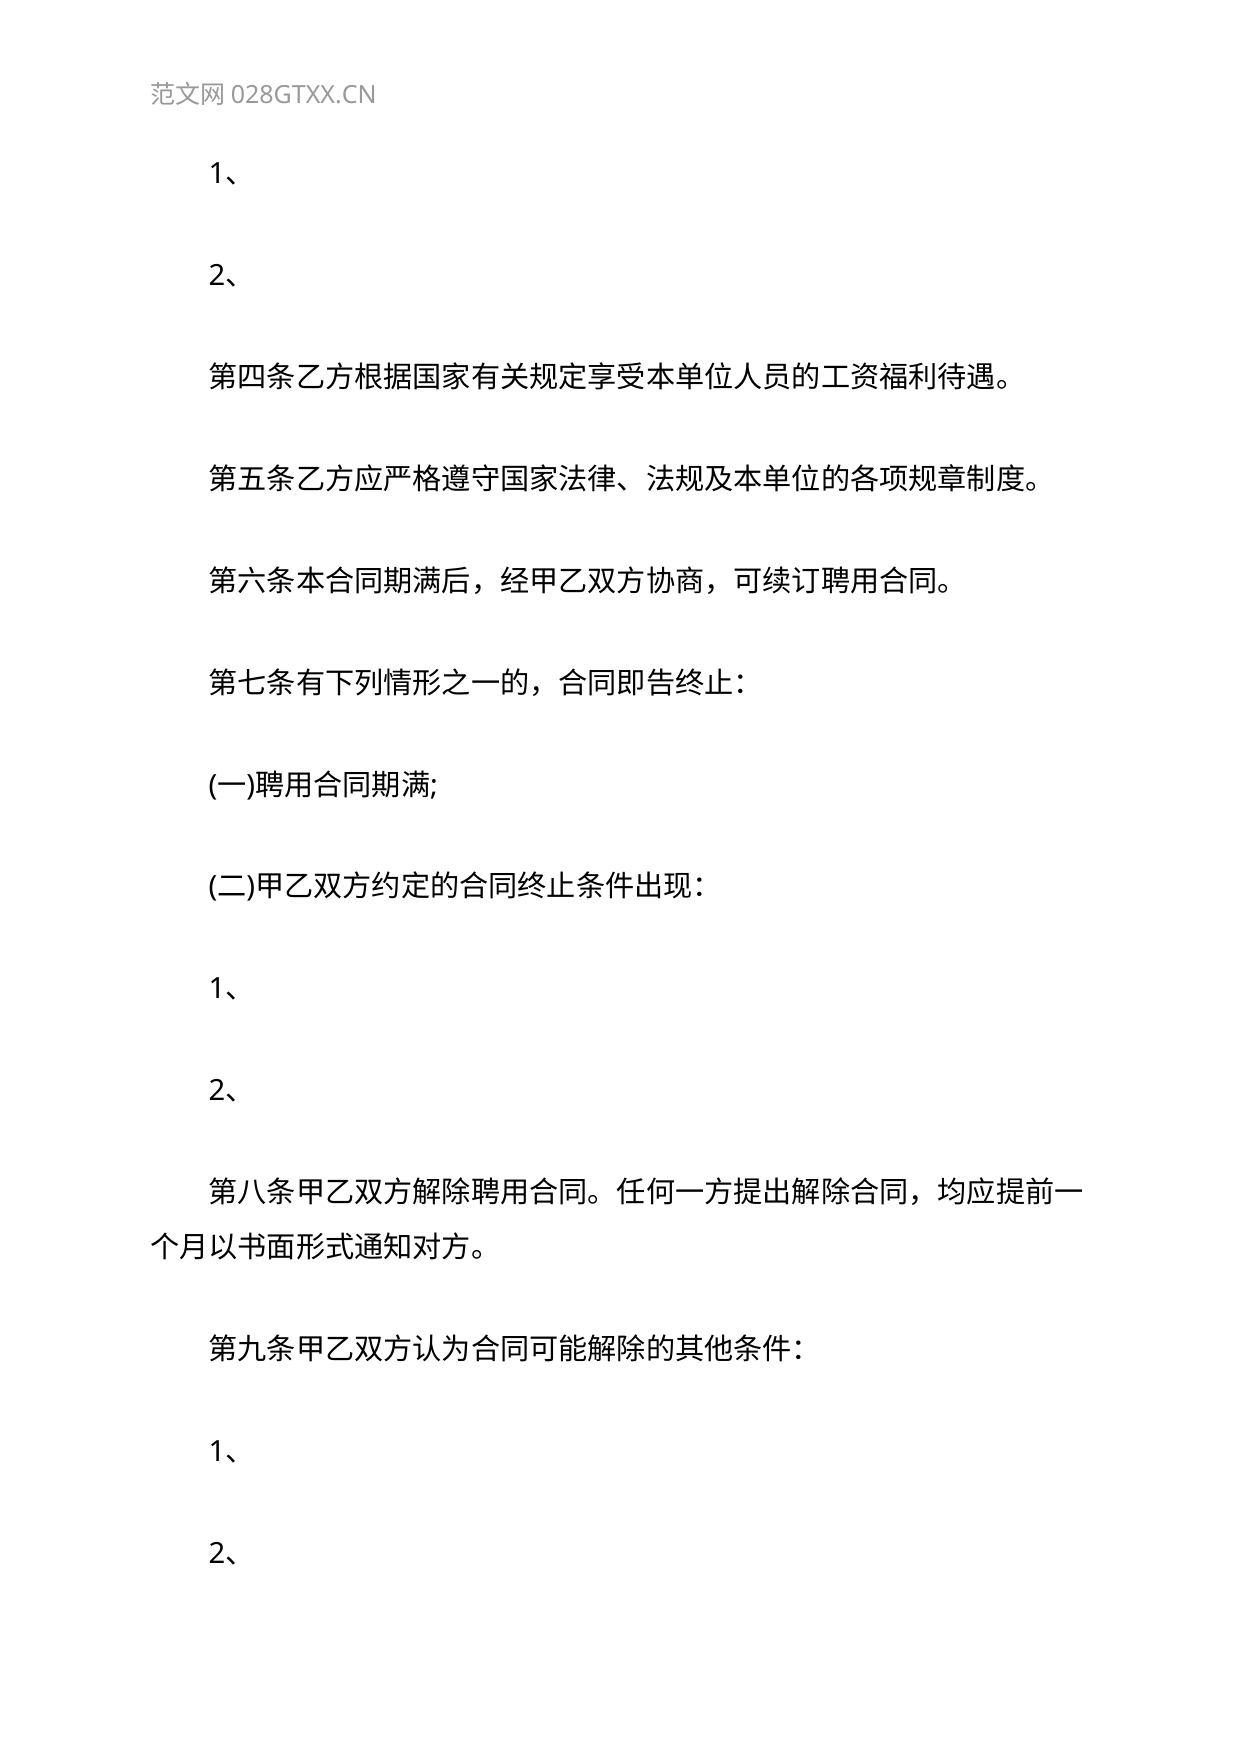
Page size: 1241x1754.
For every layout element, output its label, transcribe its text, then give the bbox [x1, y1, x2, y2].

text (一)聘用合同期满; [150, 761, 1090, 803]
text 第九条甲乙双方认为合同可能解除的其他条件： [150, 1326, 1090, 1368]
text (二)甲乙双方约定的合同终止条件出现： [150, 863, 1090, 905]
text 2、 [150, 1067, 1090, 1109]
text 第七条有下列情形之一的，合同即告终止： [150, 659, 1090, 702]
text 2、 [150, 252, 1090, 294]
text 第四条乙方根据国家有关规定享受本单位人员的工资福利待遇。 [150, 354, 1090, 396]
text 1、 [150, 150, 1090, 192]
text 第八条甲乙双方解除聘用合同。任何一方提出解除合同，均应提前一个月以书面形式通知对方。 [150, 1169, 1090, 1266]
text 1、 [150, 1427, 1090, 1470]
text 第六条本合同期满后，经甲乙双方协商，可续订聘用合同。 [150, 557, 1090, 600]
text 1、 [150, 965, 1090, 1007]
text 第五条乙方应严格遵守国家法律、法规及本单位的各项规章制度。 [150, 456, 1090, 498]
text 2、 [150, 1529, 1090, 1572]
